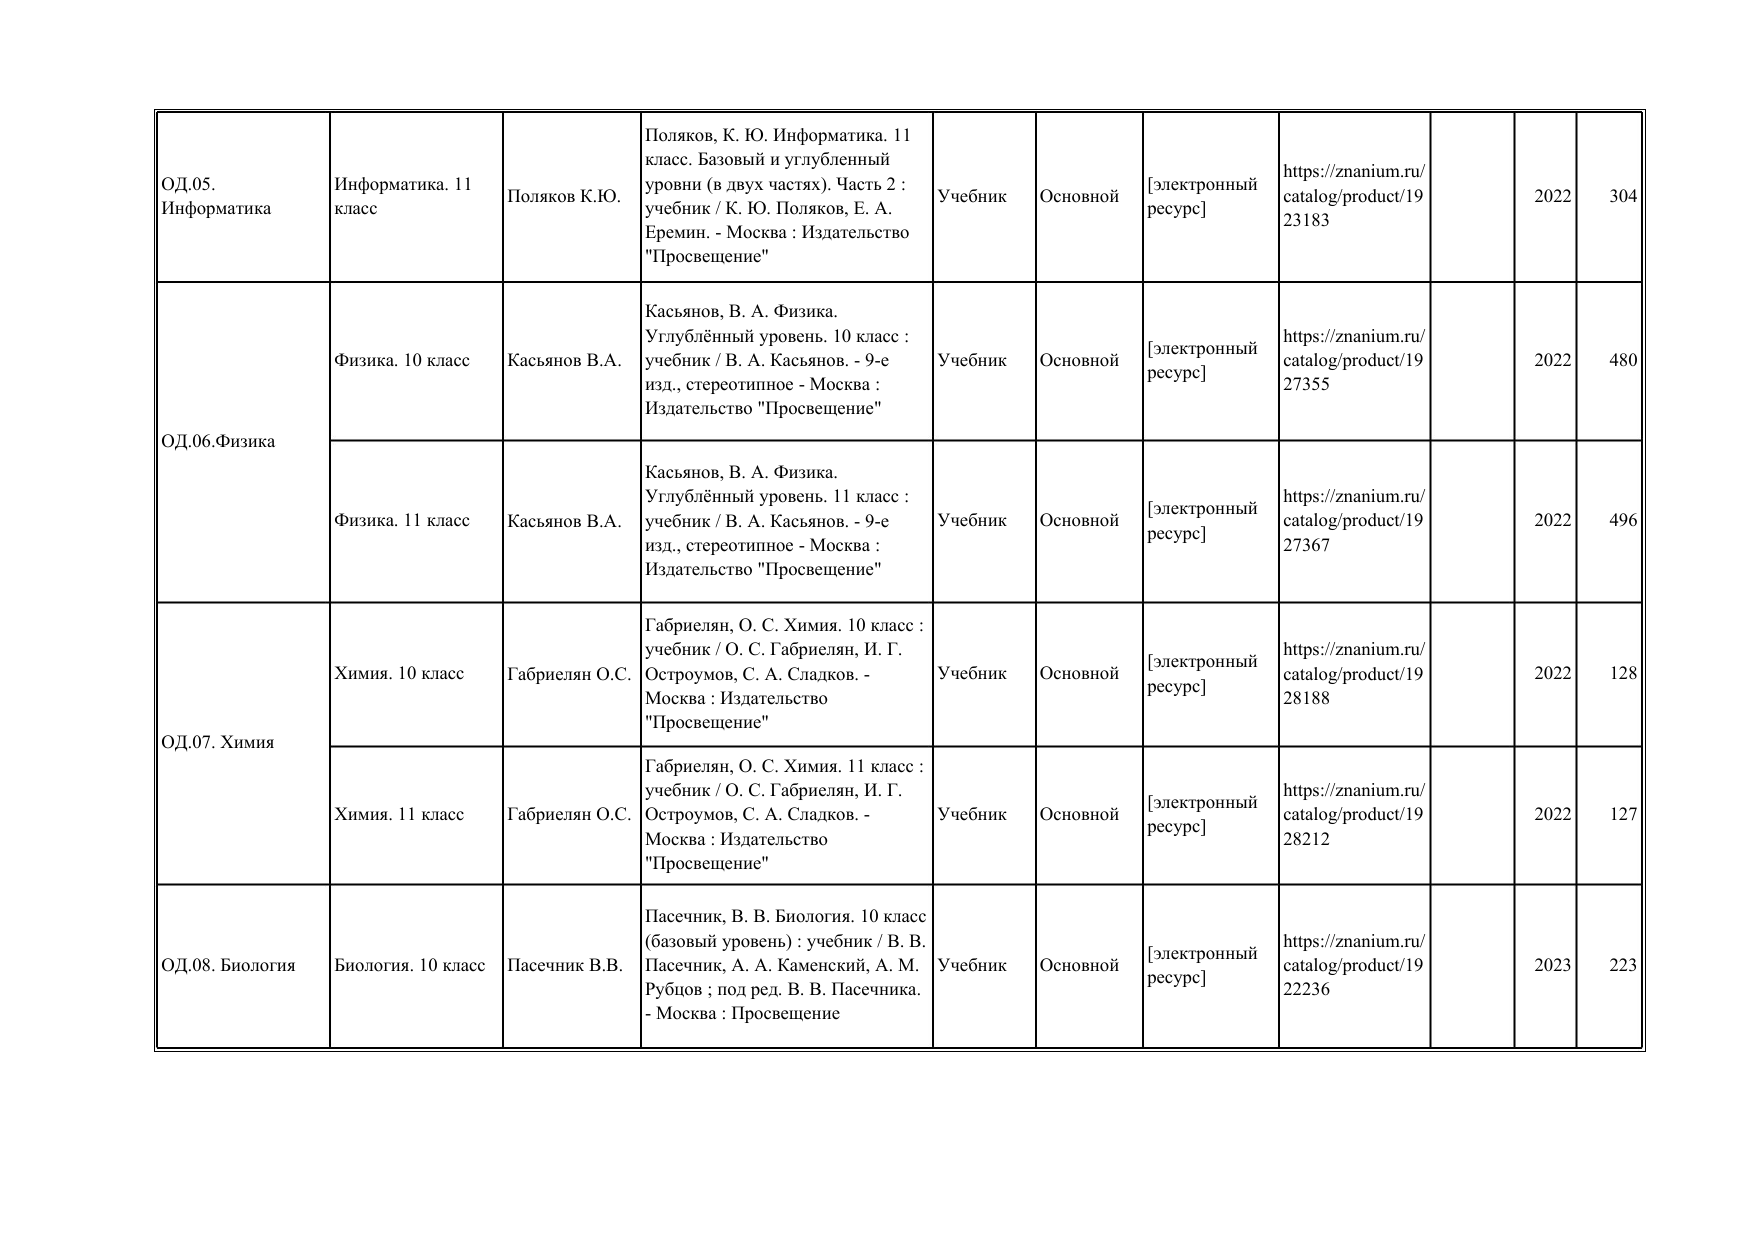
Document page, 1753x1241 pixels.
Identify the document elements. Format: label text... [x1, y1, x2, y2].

text ресурс] [1147, 676, 1286, 696]
text catalog/product/19 [1285, 511, 1453, 531]
text 23183 [1283, 211, 1453, 230]
text https://znanium.ru/ [1283, 326, 1453, 346]
text ресурс] [1147, 523, 1286, 543]
text Габриелян О.С. Остроумов, С. А. Сладков. - [507, 805, 986, 825]
text Основной [1039, 805, 1147, 824]
text Углублённый уровень. 11 класс : [645, 487, 969, 507]
text Углублённый уровень. 10 класс : [645, 326, 949, 346]
text [электронный [1147, 339, 1286, 358]
text Основной [1039, 351, 1147, 370]
text Основной [1039, 664, 1147, 684]
picture [155, 110, 1645, 1051]
text catalog/product/19 [1283, 956, 1453, 975]
text "Просвещение" [645, 713, 797, 732]
text Основной [1039, 186, 1147, 206]
text уровни (в двух частях). Часть 2 : [645, 174, 951, 194]
text 2022 [1534, 805, 1600, 824]
text ресурс] [1147, 198, 1286, 218]
text [электронный [1147, 944, 1286, 963]
text 28212 [1283, 829, 1453, 849]
text https://znanium.ru/ [1283, 781, 1453, 800]
text 2022 [1534, 351, 1600, 370]
text Основной [1039, 956, 1147, 975]
text Химия. 11 класс [334, 805, 492, 824]
text 480 [1609, 351, 1666, 370]
text Учебник [937, 664, 1035, 684]
text Габриелян, О. С. Химия. 11 класс : [645, 757, 986, 776]
text 2022 [1534, 664, 1600, 684]
text Биология. 10 класс Пасечник В.В. Пасечник, А. А. Каменский, А. М. Учебник [334, 956, 1039, 975]
text Еремин. - Москва : Издательство [645, 223, 951, 242]
text Издательство "Просвещение" [645, 399, 917, 419]
text ОД.08. Биология [161, 956, 323, 975]
text Учебник [986, 805, 1035, 824]
text catalog/product/19 [1283, 805, 1453, 825]
text Физика. 11 класс [334, 511, 498, 531]
text 2022 [1534, 186, 1600, 206]
text 128 [1609, 664, 1666, 684]
text 28188 [1283, 688, 1453, 708]
text Физика. 10 класс [334, 351, 498, 370]
text [электронный [1147, 652, 1286, 672]
text catalog/product/19 [1283, 186, 1453, 206]
text catalog/product/19 [1283, 664, 1453, 684]
text Учебник [937, 186, 1035, 206]
text учебник / О. С. Габриелян, И. Г. [645, 781, 986, 800]
text 2023 [1534, 956, 1600, 975]
text Пасечник, В. В. Биология. 10 класс [645, 907, 969, 927]
text Учебник [969, 511, 1035, 531]
text 27367 [1283, 536, 1453, 555]
text Габриелян, О. С. Химия. 10 класс : [645, 616, 986, 635]
text Химия. 10 класс [334, 664, 492, 684]
text 127 [1609, 805, 1666, 824]
text изд., стереотипное - Москва : [645, 536, 969, 555]
text Габриелян О.С. Остроумов, С. А. Сладков. - [507, 664, 937, 684]
text 2022 [1534, 511, 1600, 531]
text "Просвещение" [645, 247, 951, 267]
text - Москва : Просвещение [645, 1004, 869, 1024]
text ресурс] [1147, 363, 1286, 382]
text Рубцов ; под ред. В. В. Пасечника. [645, 980, 1108, 999]
text https://znanium.ru/ [1283, 162, 1453, 182]
text catalog/product/19 [1283, 351, 1453, 370]
text ОД.07. Химия [161, 733, 302, 753]
text 304 [1609, 186, 1666, 206]
text Поляков К.Ю. [507, 186, 649, 206]
text Касьянов В.А. учебник / В. А. Касьянов. - 9-е [507, 511, 969, 531]
text Касьянов, В. А. Физика. [645, 463, 969, 482]
text Издательство "Просвещение" [645, 560, 917, 579]
text "Просвещение" [645, 853, 797, 873]
text https://znanium.ru/ [1283, 487, 1453, 507]
text 223 [1609, 956, 1666, 975]
text [электронный [1147, 499, 1286, 519]
text ОД.06.Физика [161, 432, 303, 451]
text Основной [1039, 511, 1147, 531]
text класс [334, 198, 501, 218]
text 27355 [1283, 375, 1453, 394]
text Касьянов В.А. учебник / В. А. Касьянов. - 9-е [507, 351, 937, 370]
text учебник / К. Ю. Поляков, Е. А. [645, 199, 951, 218]
text ресурс] [1147, 968, 1286, 987]
text (базовый уровень) : учебник / В. В. [645, 932, 969, 951]
text Москва : Издательство [645, 688, 986, 708]
text https://znanium.ru/ [1283, 931, 1453, 951]
text изд., стереотипное - Москва : [645, 375, 946, 394]
text Учебник [937, 351, 1035, 370]
text 22236 [1283, 980, 1453, 999]
text Касьянов, В. А. Физика. [645, 302, 867, 322]
text учебник / О. С. Габриелян, И. Г. [645, 640, 986, 659]
text https://znanium.ru/ [1283, 640, 1453, 659]
text Москва : Издательство [645, 829, 986, 849]
text Информатика [161, 198, 299, 218]
text [электронный [1147, 793, 1286, 812]
text [электронный [1147, 174, 1286, 194]
text 496 [1609, 511, 1666, 531]
text ресурс] [1147, 817, 1286, 837]
text ОД.05. [161, 174, 244, 194]
text Поляков, К. Ю. Информатика. 11 [645, 126, 951, 145]
text Информатика. 11 [334, 174, 501, 194]
text класс. Базовый и углубленный [645, 150, 951, 170]
